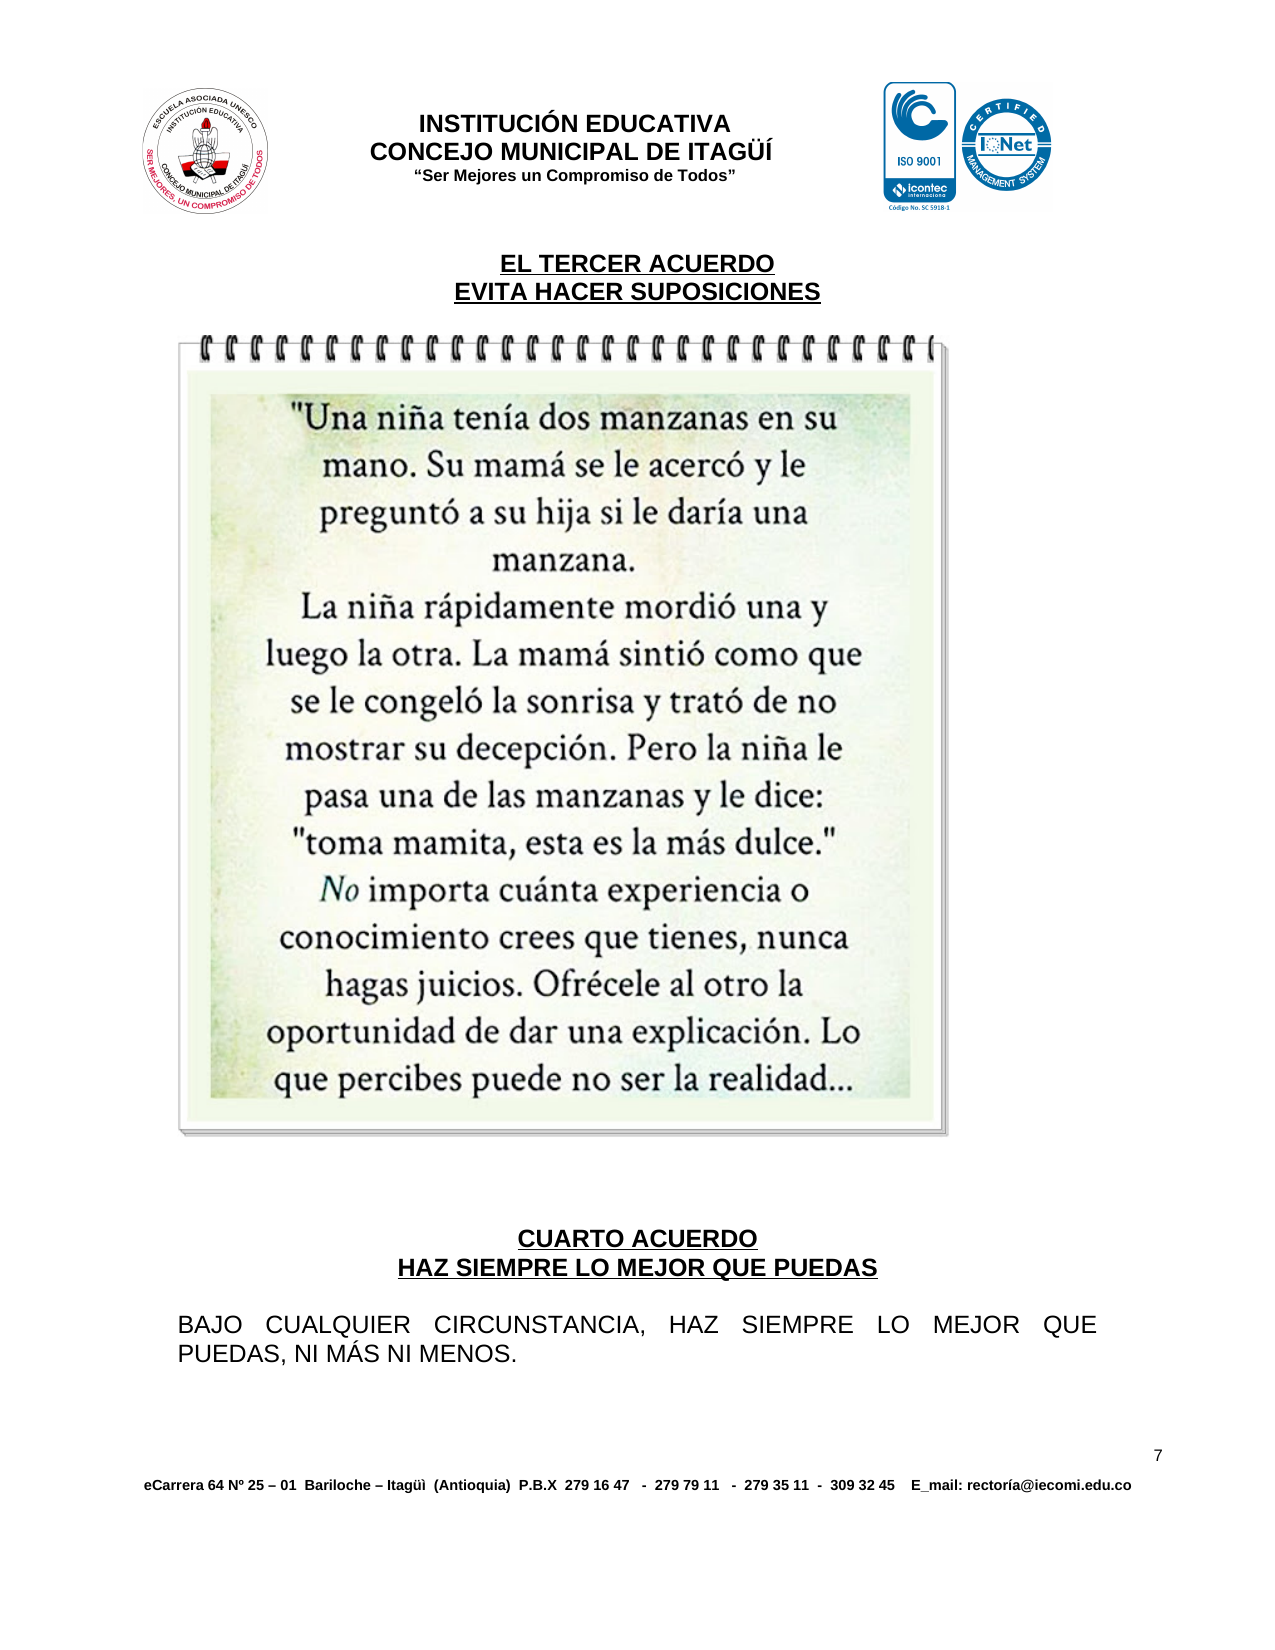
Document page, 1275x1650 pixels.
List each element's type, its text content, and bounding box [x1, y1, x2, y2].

picture [882, 82, 1053, 212]
text CUARTO ACUERDO [177, 1224, 1098, 1253]
picture [177, 335, 950, 1138]
text BAJO CUALQUIER CIRCUNSTANCIA, HAZ SIEMPRE LO MEJOR QUE PUEDAS, NI MÁS NI MENOS. [177, 1310, 1098, 1368]
text EVITA HACER SUPOSICIONES [177, 277, 1098, 306]
text EL TERCER ACUERDO [177, 249, 1098, 277]
picture [142, 88, 268, 214]
text HAZ SIEMPRE LO MEJOR QUE PUEDAS [177, 1253, 1098, 1281]
